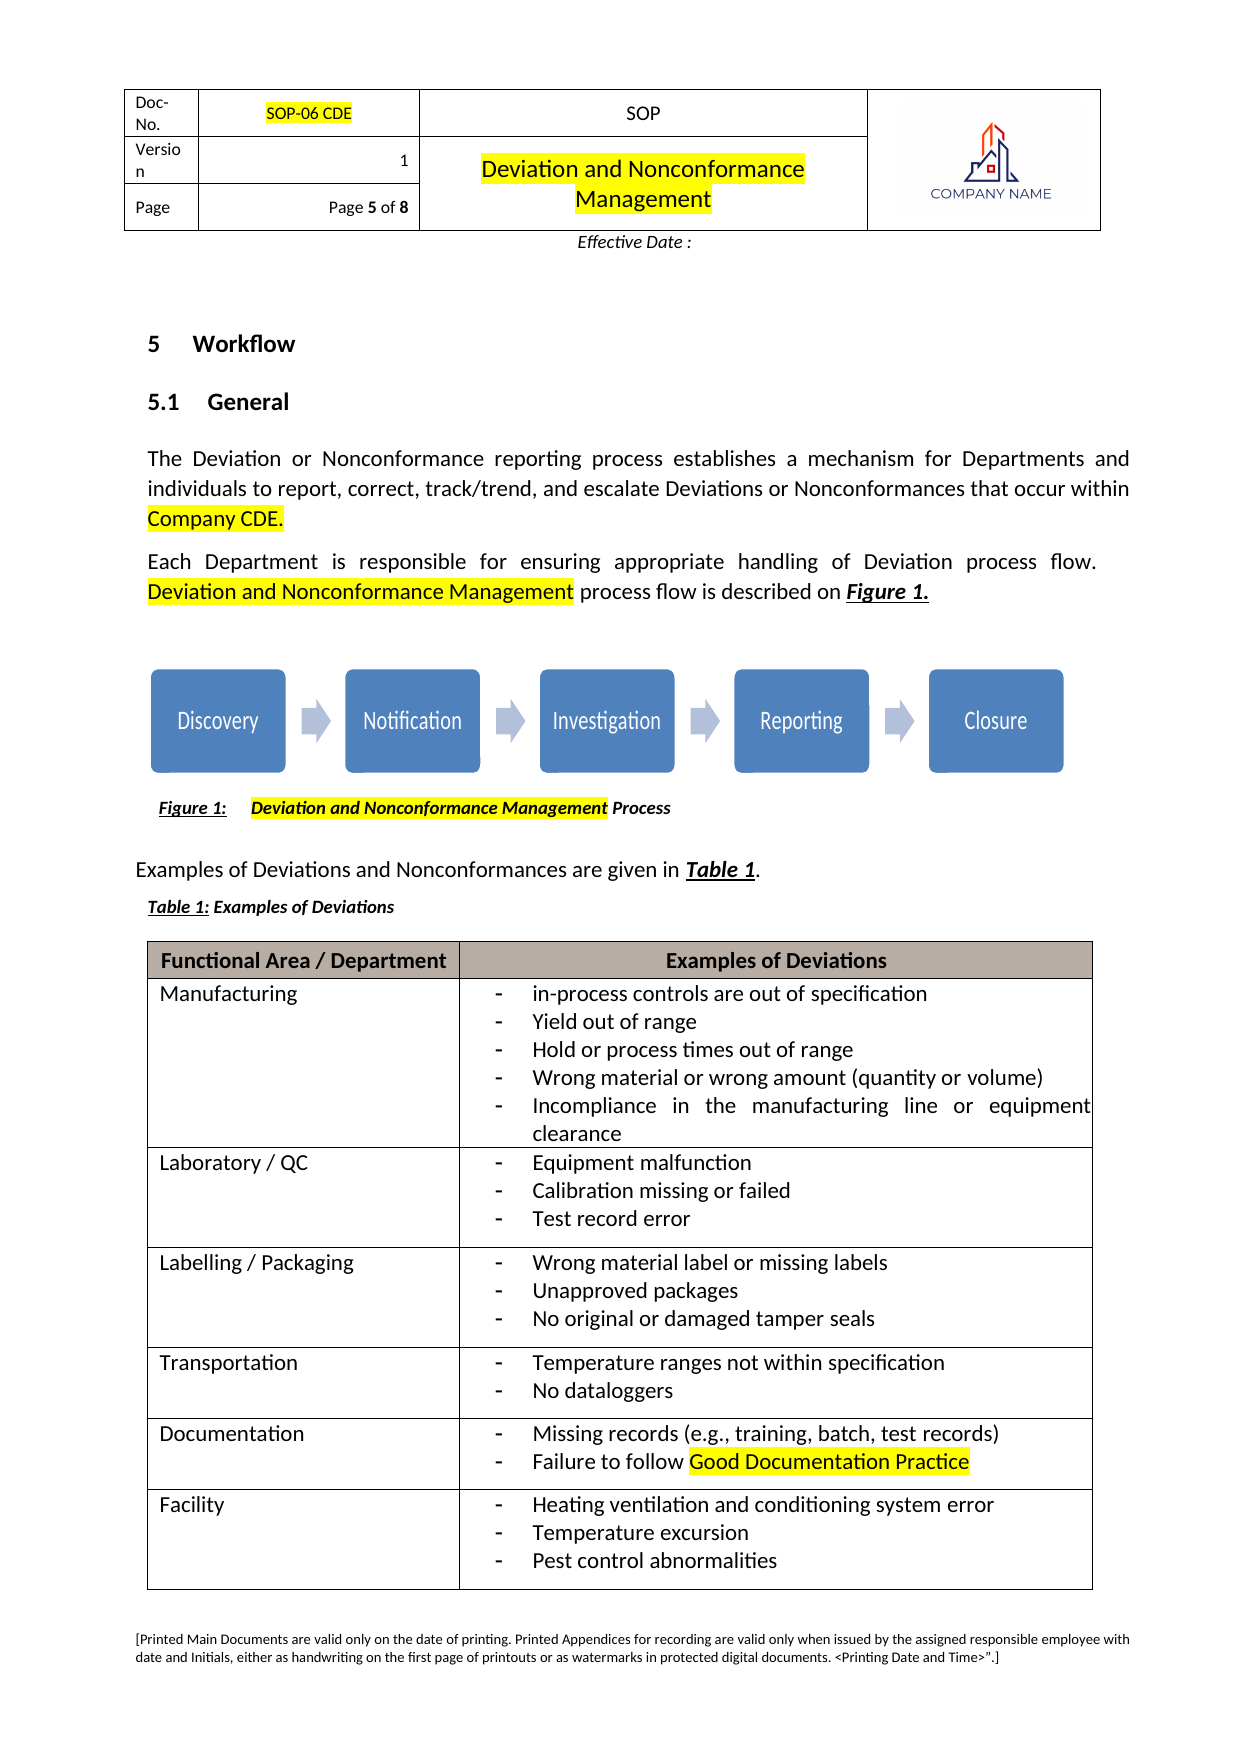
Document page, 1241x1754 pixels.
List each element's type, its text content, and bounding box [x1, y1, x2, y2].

text The Deviation or Nonconformance reporting process establishes a mechanism for Departments and individuals to report, correct, track/trend, and escalate Deviations or Nonconformances that occur within Company CDE. [147, 444, 1132, 532]
table_cell Documentation [148, 1419, 459, 1489]
table_cell in-process controls are out of specification Yield out of range Hold or process times out of range Wrong material or wrong amount (quantity or volume) Incompliance in the manufacturing line or equipment clearance [460, 979, 1092, 1147]
text Figure 1: Deviation and Nonconformance Management Process [608, 797, 1132, 819]
table_cell Missing records (e.g., training, batch, test records) Failure to follow Good Documentation Practice [460, 1419, 1092, 1489]
table_header Functional Area / Department [148, 942, 459, 978]
table_cell Wrong material label or missing labels Unapproved packages No original or damaged tamper seals [460, 1248, 1092, 1347]
picture [897, 101, 1085, 219]
table_cell Equipment malfunction Calibration missing or failed Test record error [460, 1148, 1092, 1247]
table_cell Transportation [148, 1348, 459, 1418]
subtitle Workflow [147, 328, 1132, 359]
table_cell Facility [148, 1490, 459, 1589]
table_cell Labelling / Packaging [148, 1248, 459, 1347]
text Examples of Deviations and Nonconformances are given in Table 1. [135, 855, 1132, 883]
table_cell Temperature ranges not within specification No dataloggers [460, 1348, 1092, 1418]
text Each Department is responsible for ensuring appropriate handling of Deviation process flow. Deviation and Nonconformance Management process flow is described on Figure 1. [147, 547, 1098, 605]
subtitle General [147, 386, 1132, 417]
table_cell Heating ventilation and conditioning system error Temperature excursion Pest control abnormalities [460, 1490, 1092, 1589]
text Table 1: Examples of Deviations [147, 895, 1132, 918]
table_cell Laboratory / QC [148, 1148, 459, 1247]
table_cell Manufacturing [148, 979, 459, 1147]
table_header Examples of Deviations [460, 942, 1092, 978]
